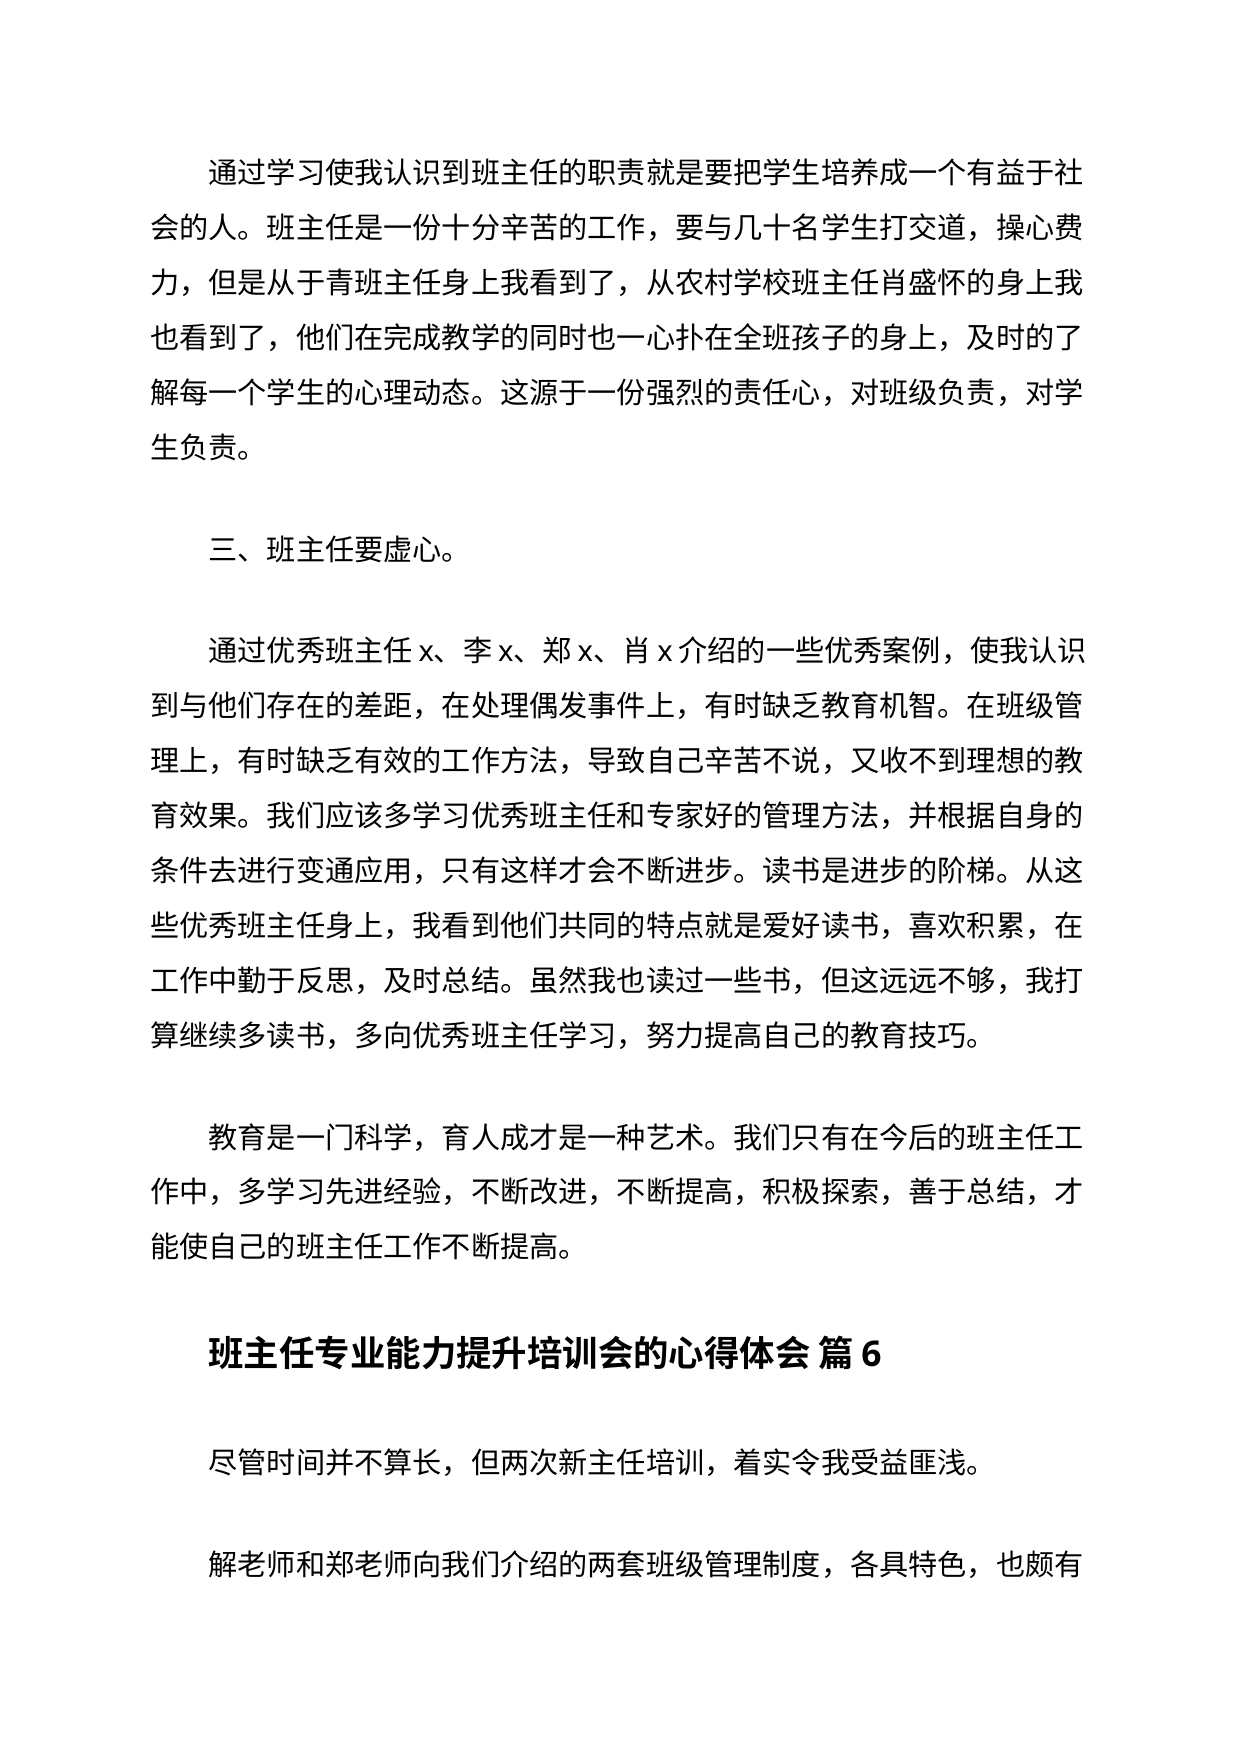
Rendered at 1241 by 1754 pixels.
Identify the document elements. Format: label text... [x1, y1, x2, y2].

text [150, 1541, 1090, 1583]
text 通过优秀班主任x、李x、郑x、肖x介绍的一些优秀案例，使我认识到与他们存在的差距，在处理偶发事件上，有时缺乏教育机智。在班级管理上，有时缺乏有效的工作方法，导致自己辛苦不说，又收不到理想的教育效果。我们应该多学习优秀班主任和专家好的管理方法，并根据自身的条件去进行变通应用，只有这样才会不断进步。读书是进步的阶梯。从这些优秀班主任身上，我看到他们共同的特点就是爱好读书，喜欢积累，在工作中勤于反思，及时总结。虽然我也读过一些书，但这远远不够，我打算继续多读书，多向优秀班主任学习，努力提高自己的教育技巧。 [150, 628, 1090, 1055]
text 教育是一门科学，育人成才是一种艺术。我们只有在今后的班主任工作中，多学习先进经验，不断改进，不断提高，积极探索，善于总结，才能使自己的班主任工作不断提高。 [150, 1114, 1090, 1266]
text 尽管时间并不算长，但两次新主任培训，着实令我受益匪浅。 [150, 1439, 1090, 1482]
text 三、班主任要虚心。 [150, 526, 1090, 568]
text 班主任专业能力提升培训会的心得体会 篇6 [150, 1326, 1090, 1377]
text 通过学习使我认识到班主任的职责就是要把学生培养成一个有益于社会的人。班主任是一份十分辛苦的工作，要与几十名学生打交道，操心费力，但是从于青班主任身上我看到了，从农村学校班主任肖盛怀的身上我也看到了，他们在完成教学的同时也一心扑在全班孩子的身上，及时的了解每一个学生的心理动态。这源于一份强烈的责任心，对班级负责，对学生负责。 [150, 150, 1090, 467]
